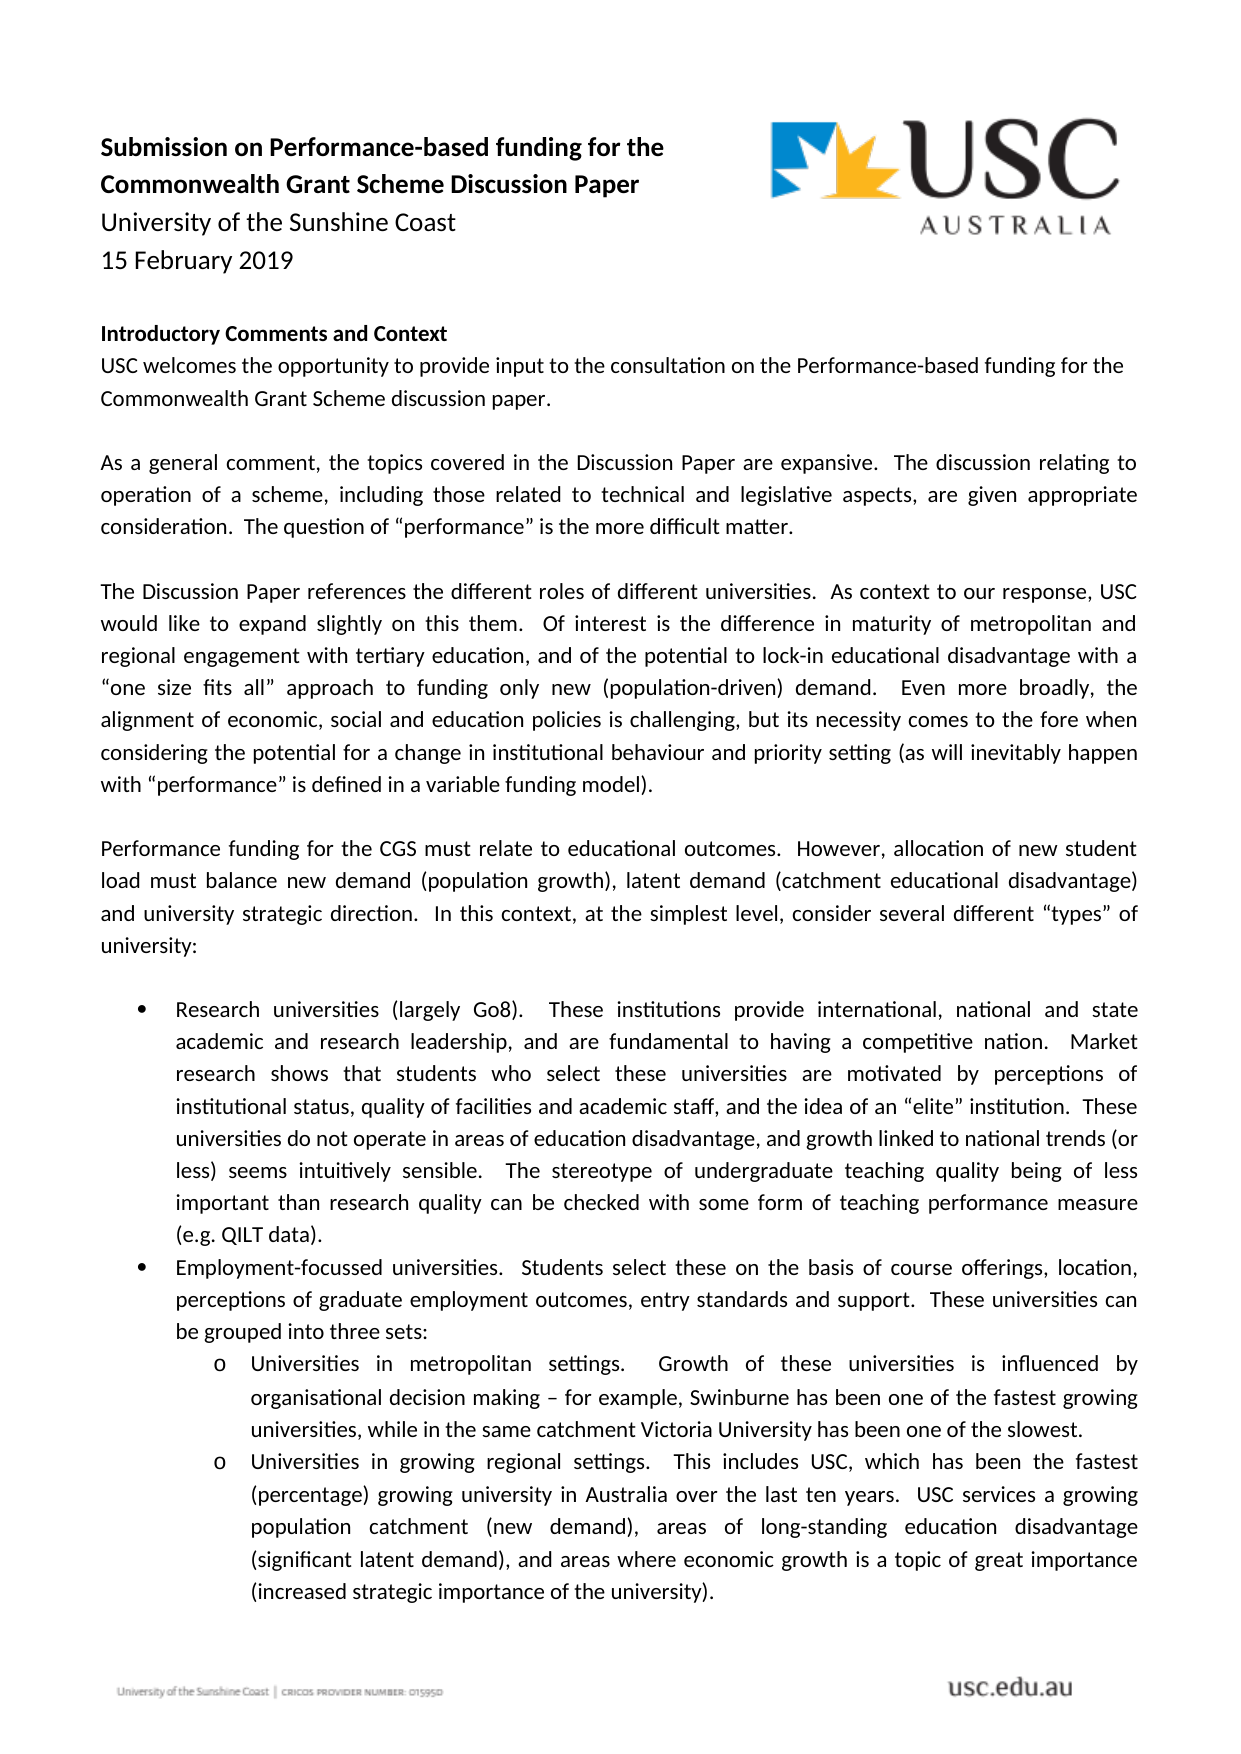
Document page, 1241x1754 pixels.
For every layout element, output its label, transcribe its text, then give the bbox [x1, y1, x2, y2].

text Commonwealth Grant Scheme discussion paper. [100, 384, 1140, 412]
text 15 February 2019 [100, 243, 1140, 276]
text University of the Sunshine Coast [100, 206, 1140, 238]
list Universities in metropolitan settings. Growth of these universities is influenced by organisational decision making – for example, Swinburne has been one of the fastest growing universities, while in the same catchment Victoria University has been one of the slowest. [213, 1349, 1140, 1443]
list Research universities (largely Go8). These institutions provide international, national and state academic and research leadership, and are fundamental to having a competitive nation. Market research shows that students who select these universities are motivated by perceptions of institutional status, quality of facilities and academic staff, and the idea of an “elite” institution. These universities do not operate in areas of education disadvantage, and growth linked to national trends (or less) seems intuitively sensible. The stereotype of undergraduate teaching quality being of less important than research quality can be checked with some form of teaching performance measure (e.g. QILT data). [138, 995, 1140, 1248]
list Universities in growing regional settings. This includes USC, which has been the fastest (percentage) growing university in Australia over the last ten years. USC services a growing population catchment (new demand), areas of long-standing education disadvantage (significant latent demand), and areas where economic growth is a topic of great importance (increased strategic importance of the university). [213, 1447, 1140, 1605]
text Commonwealth Grant Scheme Discussion Paper [100, 168, 1140, 201]
subtitle Introductory Comments and Context [100, 319, 1140, 347]
text As a general comment, the topics covered in the Discussion Paper are expansive. The discussion relating to operation of a scheme, including those related to technical and legislative aspects, are given appropriate consideration. The question of “performance” is the more difficult matter. [100, 448, 1140, 540]
text The Discussion Paper references the different roles of different universities. As context to our response, USC would like to expand slightly on this them. Of interest is the difference in maturity of metropolitan and regional engagement with tertiary education, and of the potential to lock-in educational disadvantage with a “one size fits all” approach to funding only new (population-driven) demand. Even more broadly, the alignment of economic, social and education policies is challenging, but its necessity comes to the fore when considering the potential for a change in institutional behaviour and priority setting (as will inevitably happen with “performance” is defined in a variable funding model). [100, 577, 1140, 798]
text USC welcomes the opportunity to provide input to the consultation on the Performance-based funding for the [100, 351, 1140, 379]
text Performance funding for the CGS must relate to educational outcomes. However, allocation of new student load must balance new demand (population growth), latent demand (catchment educational disadvantage) and university strategic direction. In this context, at the simplest level, consider several different “types” of university: [100, 834, 1140, 959]
text Submission on Performance-based funding for the [100, 130, 1140, 163]
list Employment-focussed universities. Students select these on the basis of course offerings, location, perceptions of graduate employment outcomes, entry standards and support. These universities can be grouped into three sets: [138, 1253, 1140, 1345]
